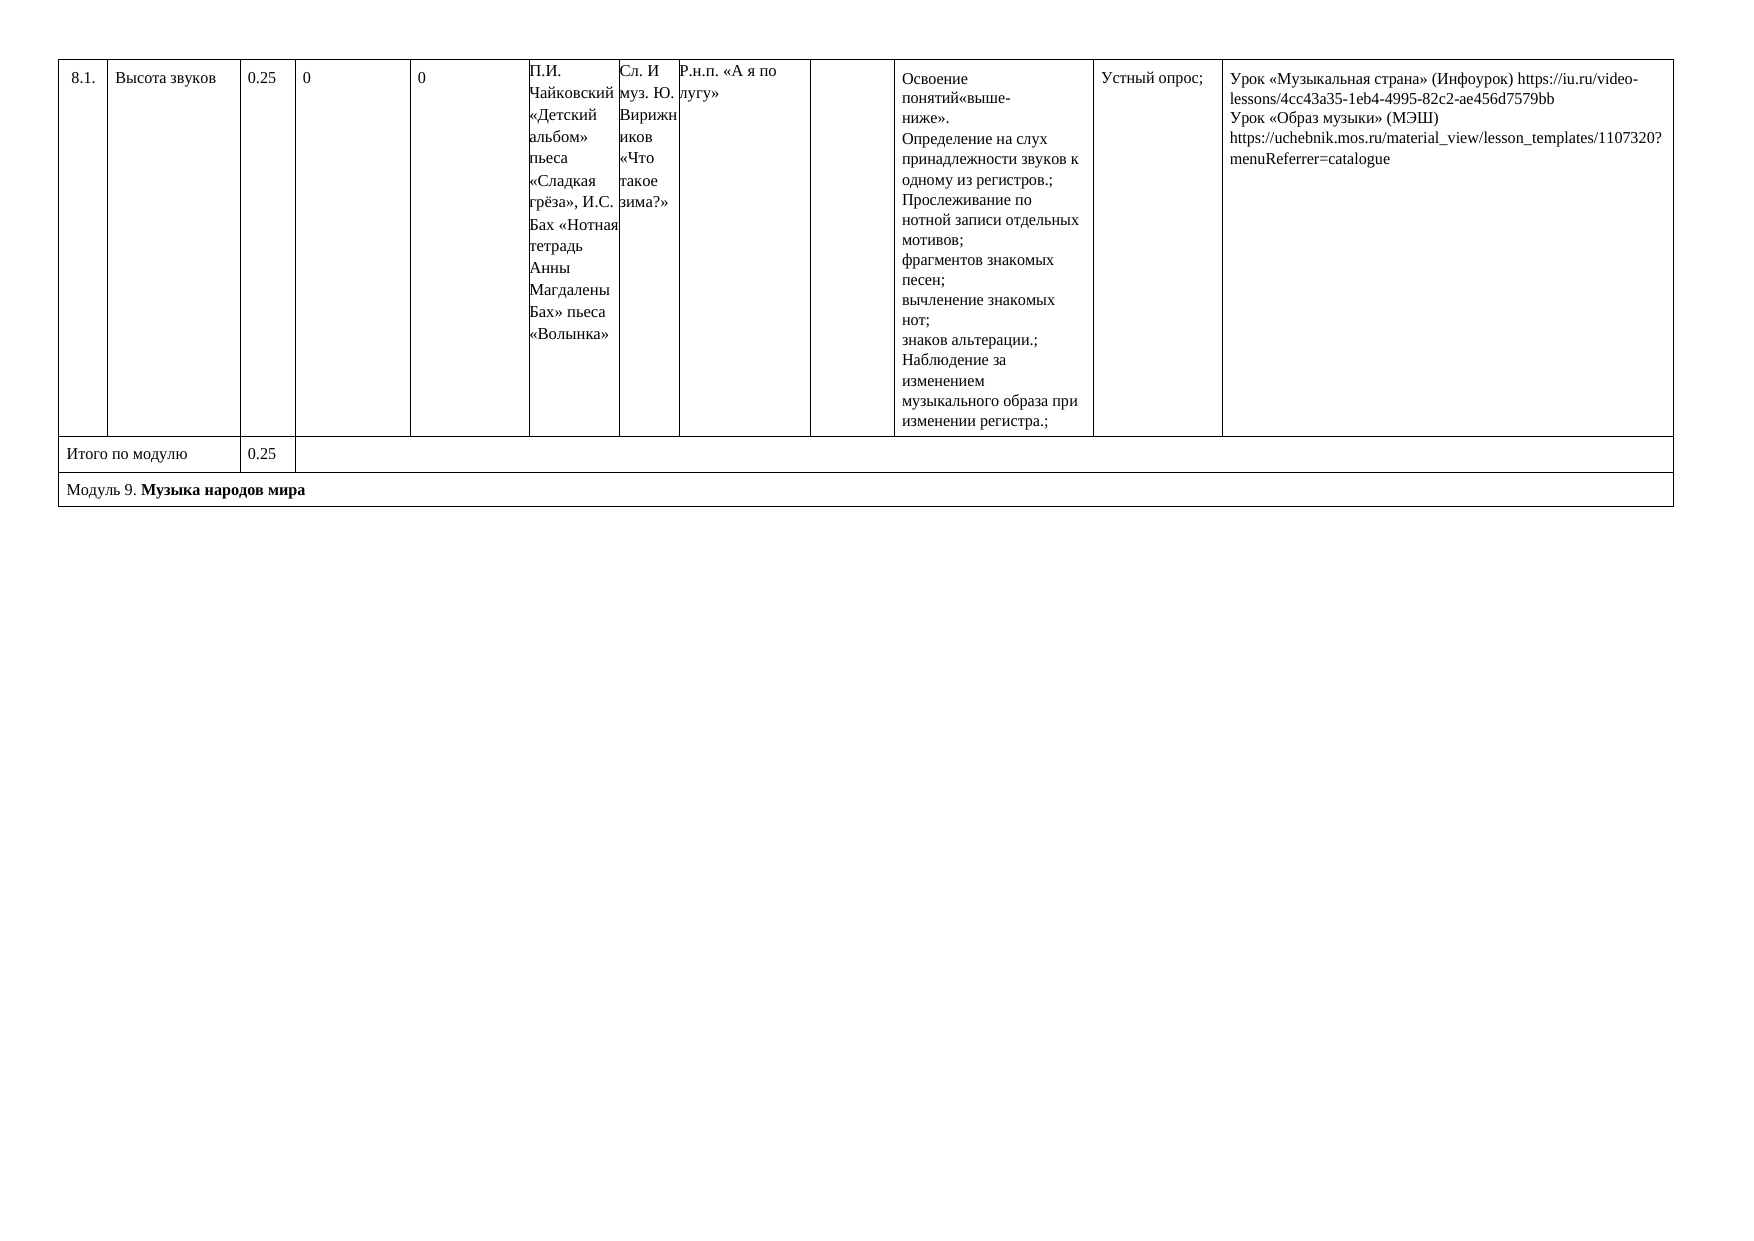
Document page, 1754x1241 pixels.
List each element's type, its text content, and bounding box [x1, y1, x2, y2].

table_header Урок «Музыкальная страна» (Инфоурок) https://iu.ru/video-lessons/4cc43a35-1eb4-4995-82c2-ae456d7579bb Урок «Образ музыки» (МЭШ) https://uchebnik.mos.ru/material_view/lesson_templates/1107320? menuReferrer=catalogue [1223, 60, 1673, 436]
table_cell 0.25 [241, 437, 295, 472]
table_header [811, 60, 894, 436]
table_cell Итого по модулю [59, 437, 240, 472]
table_cell [296, 437, 1673, 472]
table_header 0 [411, 60, 529, 436]
table_header Устный опрос; [1094, 60, 1222, 436]
table_header Освоение понятий«выше-ниже». Определение на слух принадлежности звуков к одному из регистров.; Прослеживание по нотной записи отдельных мотивов; фрагментов знакомых песен; вычленение знакомых нот; знаков альтерации.; Наблюдение за изменением музыкального образа при изменении регистра.; ; [895, 60, 1093, 436]
table_cell Модуль 9. Музыка народов мира [59, 473, 1673, 506]
table_header Р.н.п. «А я по лугу» [680, 60, 810, 436]
table_header П.И. Чайковский «Детский альбом» пьеса «Сладкая грёза», И.С. Бах «Нотная тетрадь Анны Магдалены Бах» пьеса «Волынка» [530, 60, 619, 436]
table_header 0.25 [241, 60, 295, 436]
table_header 8.1. [59, 60, 107, 436]
table_header Высота звуков [108, 60, 240, 436]
table_header 0 [296, 60, 410, 436]
table_header Сл. И муз. Ю. Вирижников «Что такое зима?» [620, 60, 679, 436]
